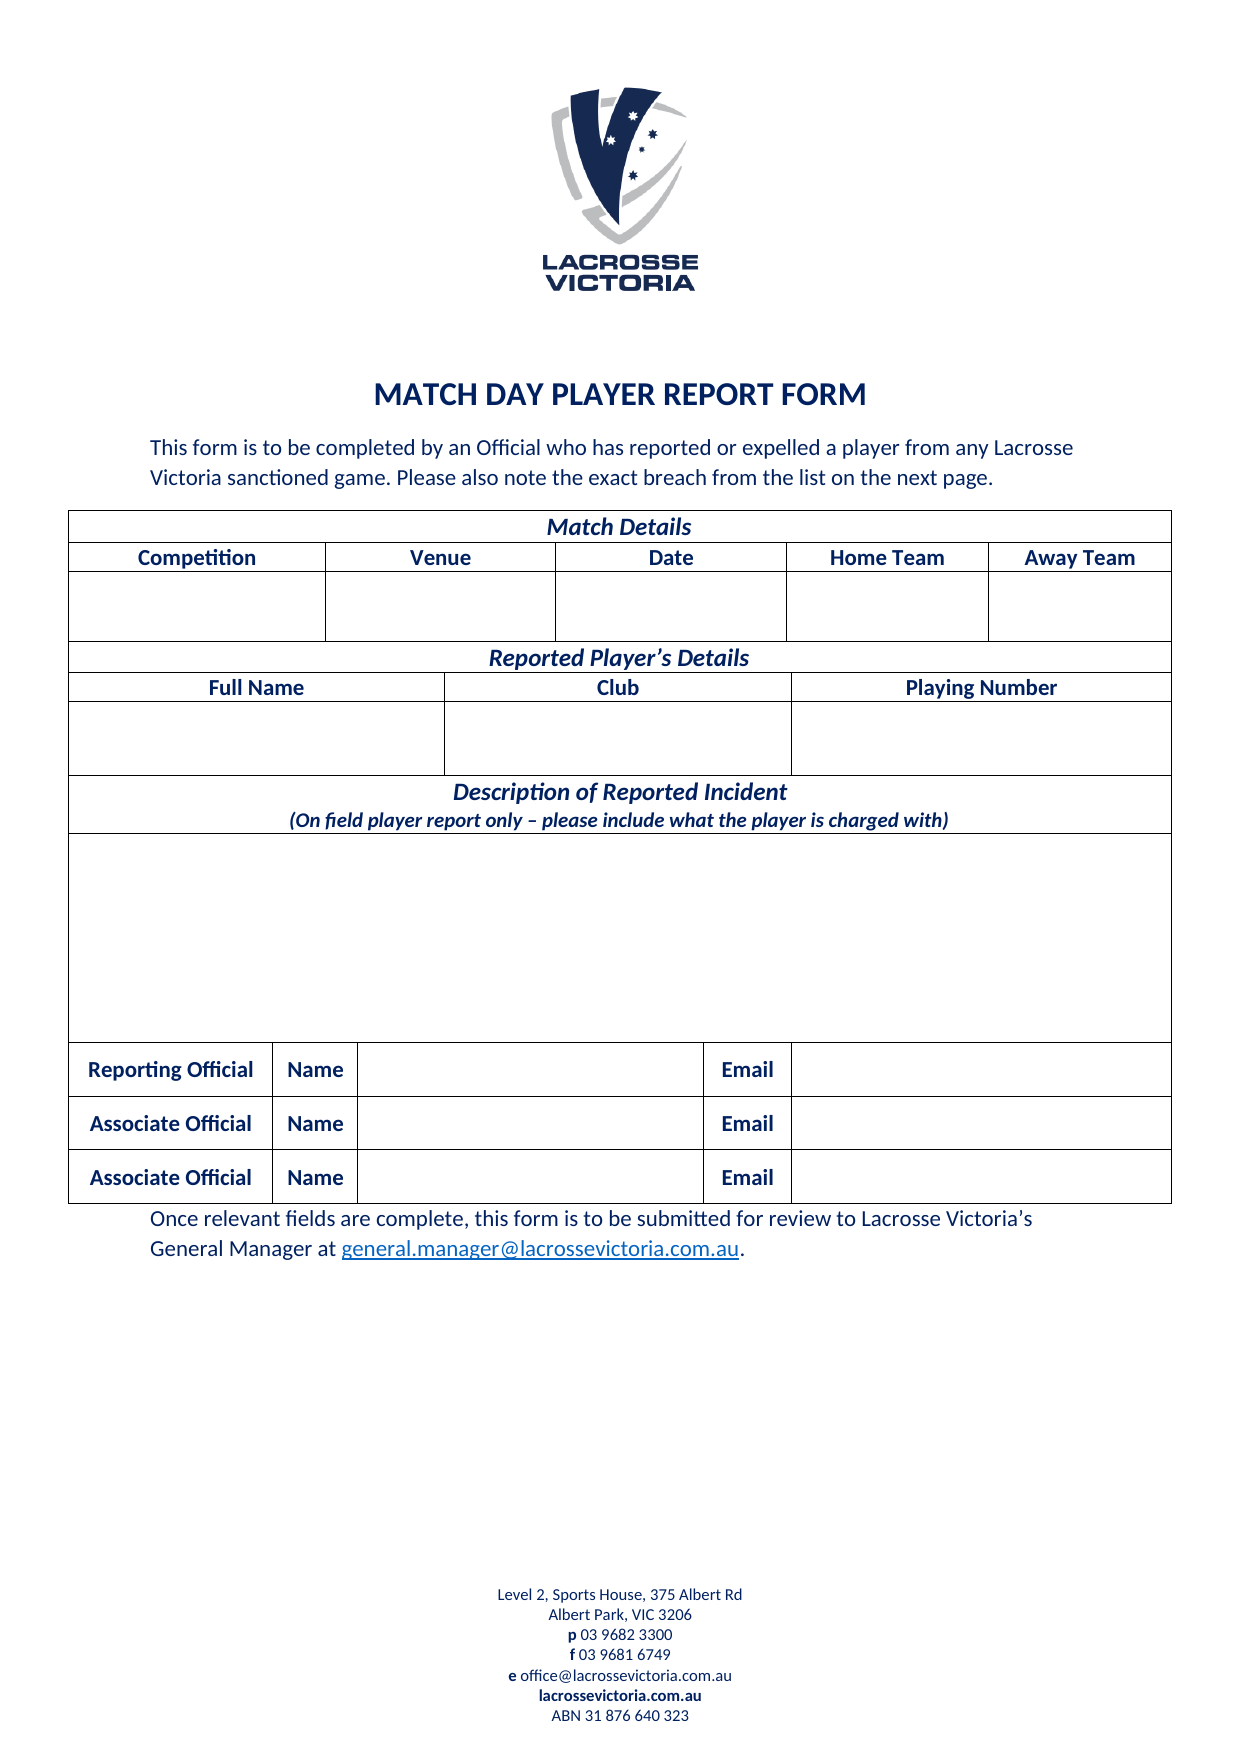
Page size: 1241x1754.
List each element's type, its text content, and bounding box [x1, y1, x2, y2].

table_cell Name [273, 1097, 357, 1149]
table_cell Reported Player’s Details [69, 642, 1171, 672]
table_cell [358, 1150, 703, 1203]
text MATCH DAY PLAYER REPORT FORM [150, 373, 1090, 413]
text This form is to be completed by an Official who has reported or expelled a player from any Lacrosse Victoria sanctioned game. Please also note the exact breach from the list on the next page. [150, 433, 1090, 491]
table_cell [989, 572, 1171, 641]
table_cell Email [704, 1150, 791, 1203]
table_cell [358, 1097, 703, 1149]
table_cell [787, 572, 988, 641]
table_cell Name [273, 1043, 357, 1096]
table_cell Reporting Official [69, 1043, 272, 1096]
text Once relevant fields are complete, this form is to be submitted for review to Lacrosse Victoria’s General Manager at general.manager@lacrossevictoria.com.au. [150, 1204, 1090, 1262]
table_cell [69, 834, 1171, 1042]
table_cell [792, 1150, 1171, 1203]
table_cell [792, 702, 1171, 775]
table_cell Full Name [69, 673, 444, 701]
table_cell Club [445, 673, 791, 701]
table_cell [445, 702, 791, 775]
table_cell Venue [326, 543, 555, 571]
table_cell Home Team [787, 543, 988, 571]
table_cell Email [704, 1097, 791, 1149]
table_cell [792, 1043, 1171, 1096]
table_cell Date [556, 543, 786, 571]
table_cell Competition [69, 543, 325, 571]
table_cell Associate Official [69, 1097, 272, 1149]
table_cell [358, 1043, 703, 1096]
picture [536, 87, 699, 293]
table_cell Playing Number [792, 673, 1171, 701]
table_cell Name [273, 1150, 357, 1203]
table_cell Associate Official [69, 1150, 272, 1203]
table_header Match Details [69, 511, 1171, 542]
table_cell Away Team [989, 543, 1171, 571]
table_cell [556, 572, 786, 641]
table_cell [792, 1097, 1171, 1149]
table_cell [69, 572, 325, 641]
table_cell [69, 702, 444, 775]
table_cell Email [704, 1043, 791, 1096]
table_cell Description of Reported Incident (On field player report only – please include what the player is charged with) [69, 776, 1171, 832]
table_cell [326, 572, 555, 641]
